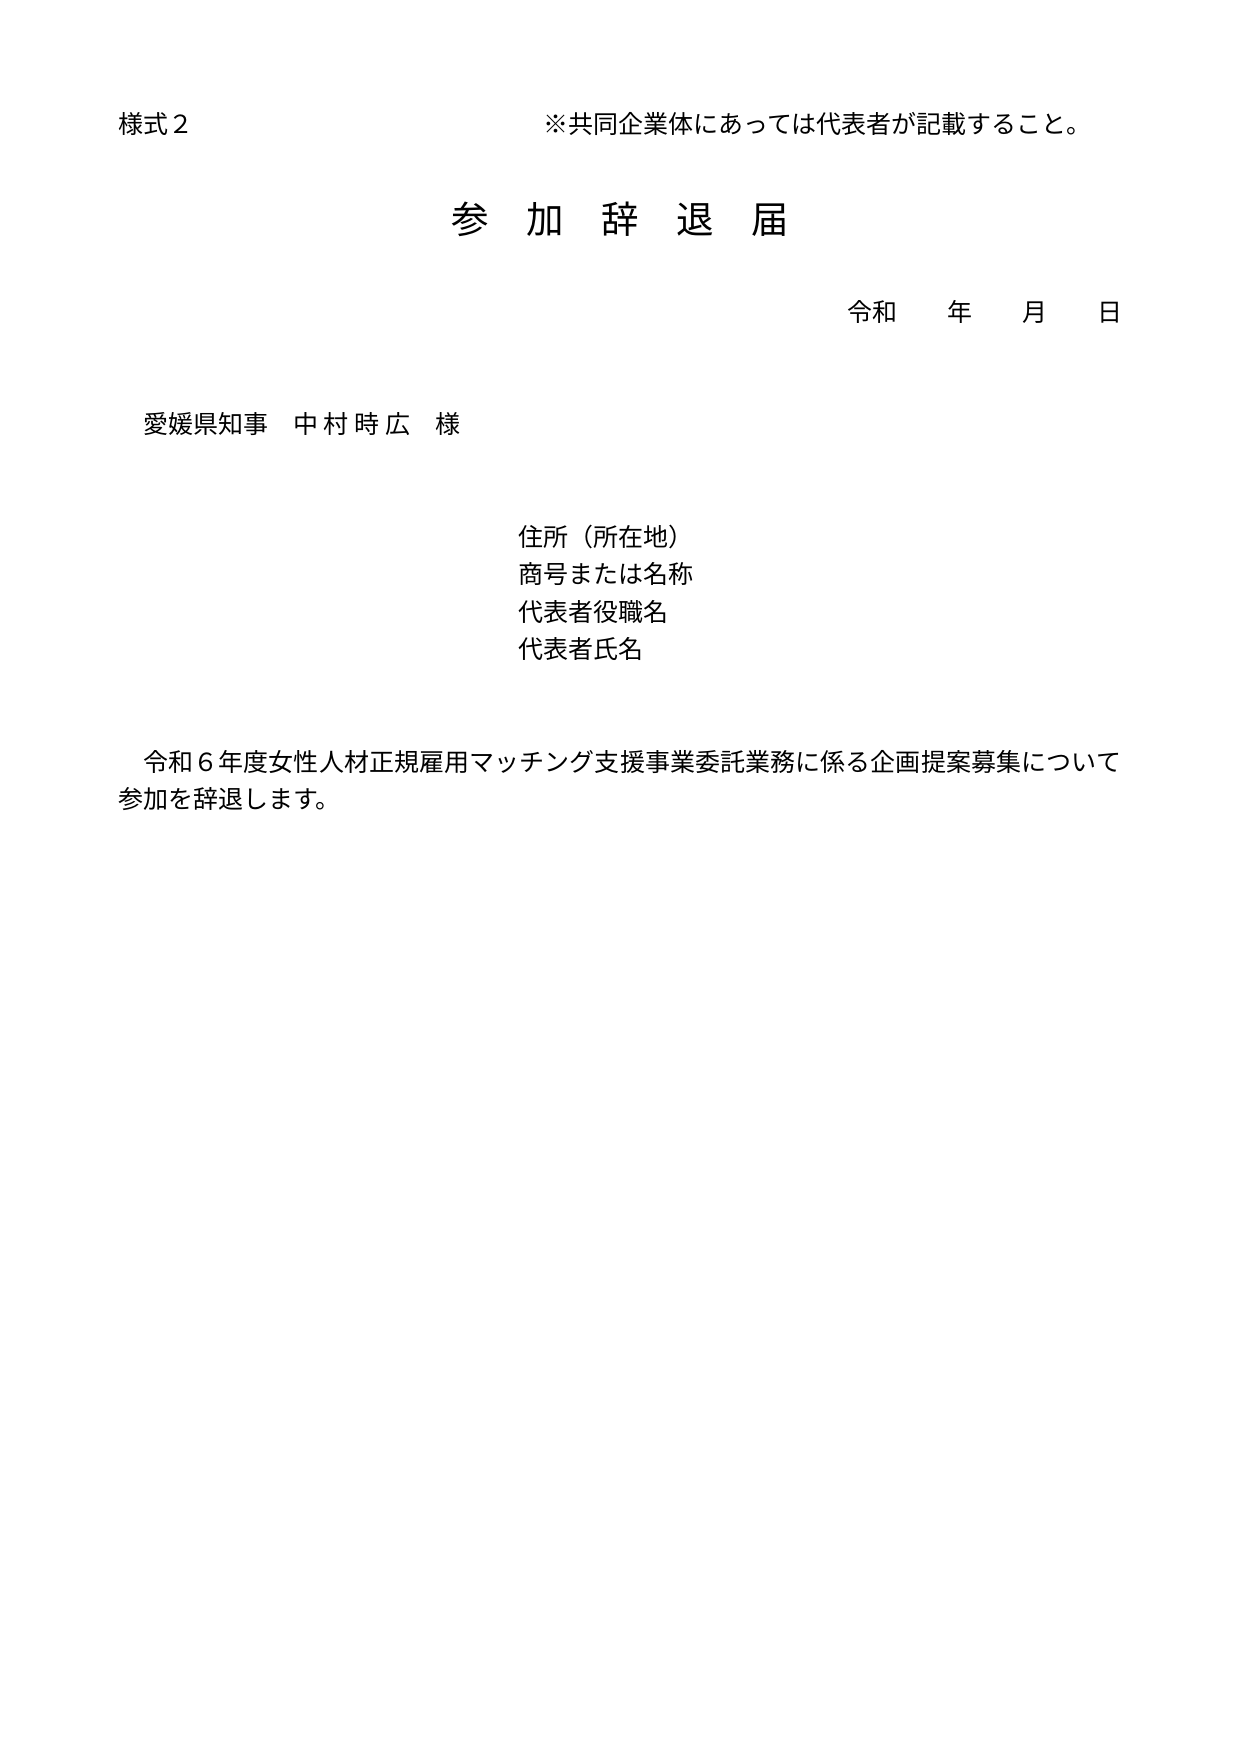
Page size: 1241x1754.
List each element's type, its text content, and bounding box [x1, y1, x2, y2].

text 代表者氏名 [118, 629, 1122, 667]
text 商号または名称 [118, 554, 1122, 592]
text 令和 年 月 日 [118, 292, 1122, 329]
text 様式２ ※共同企業体にあっては代表者が記載すること。 [118, 104, 1122, 142]
text 愛媛県知事 中 村 時 広 様 [118, 404, 1122, 442]
text 代表者役職名 [118, 592, 1122, 629]
text 住所（所在地） [118, 517, 1122, 554]
text 令和６年度女性人材正規雇用マッチング支援事業委託業務に係る企画提案募集について、参加を辞退します。 [118, 742, 1122, 817]
text 参 加 辞 退 届 [118, 179, 1122, 254]
